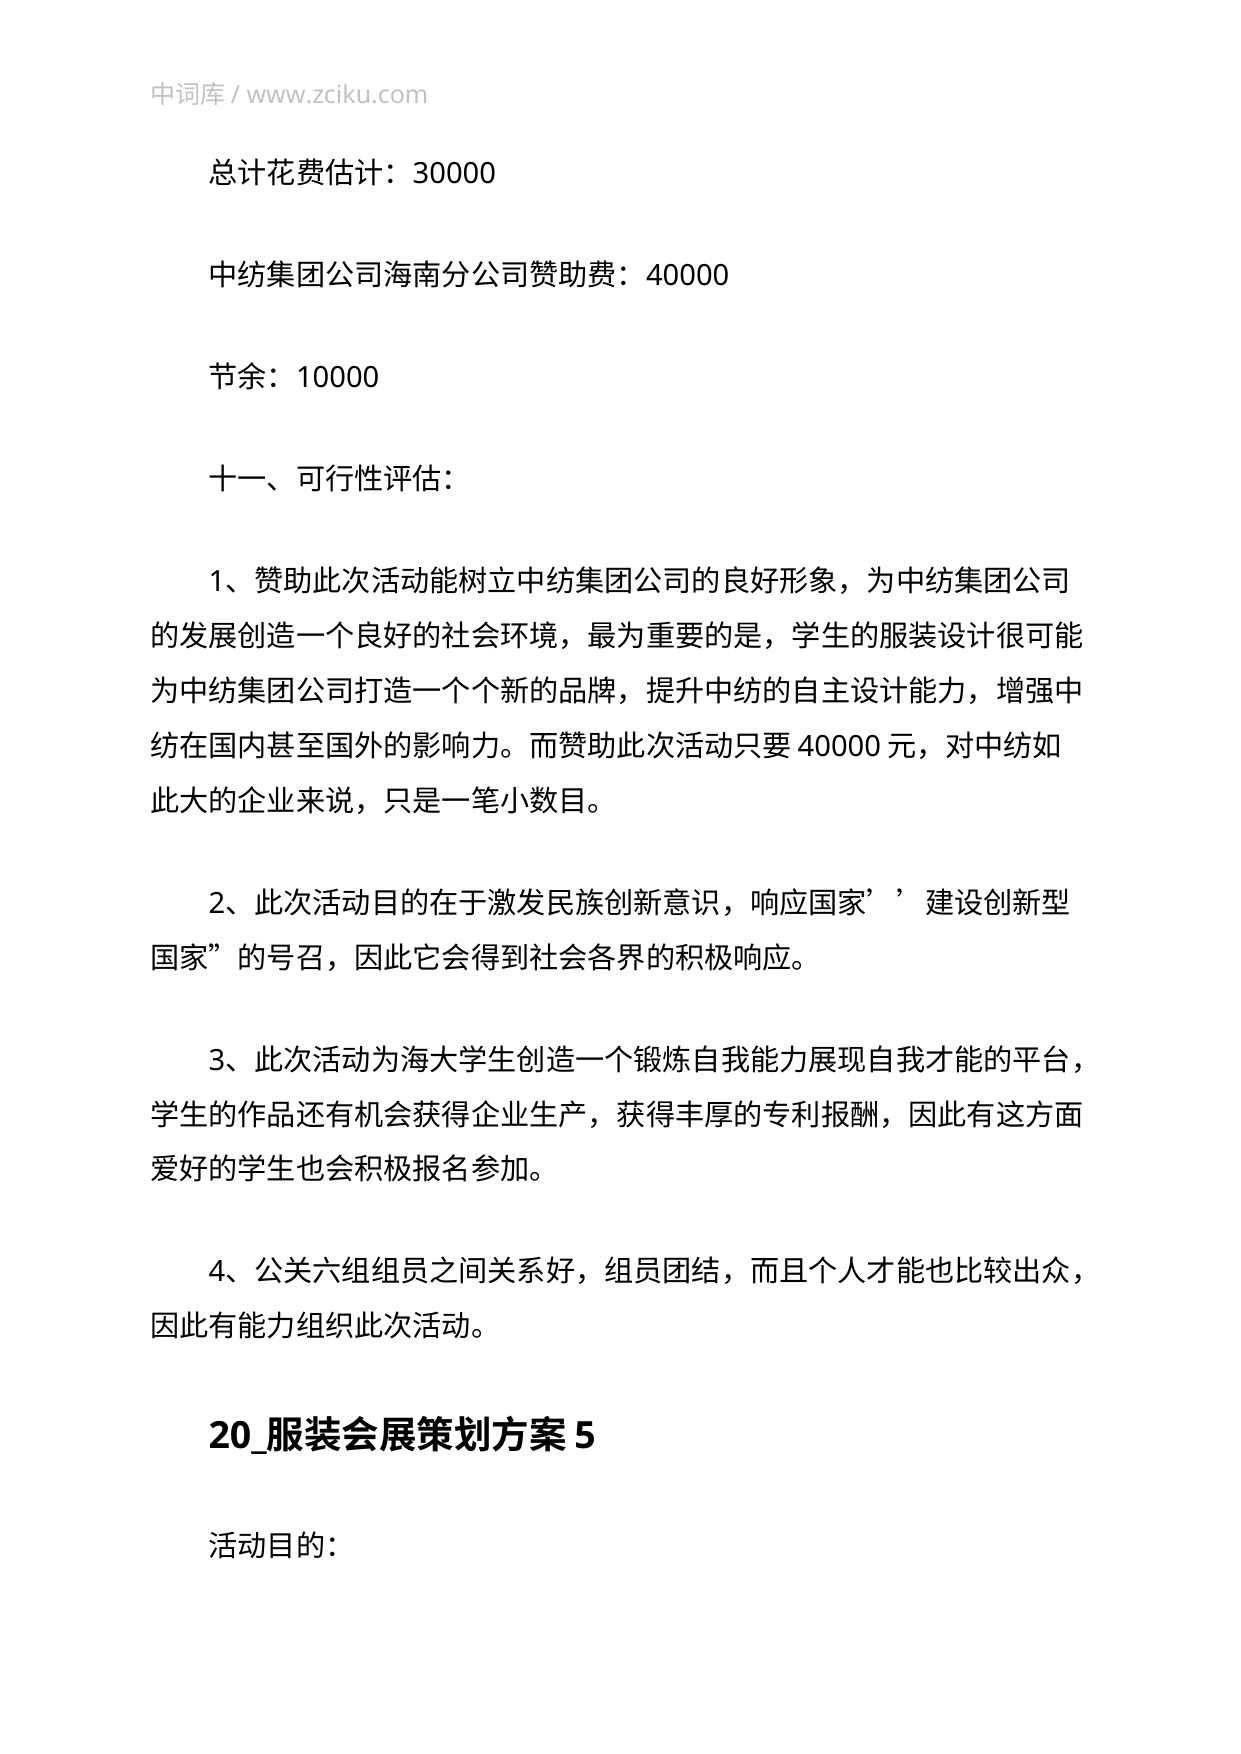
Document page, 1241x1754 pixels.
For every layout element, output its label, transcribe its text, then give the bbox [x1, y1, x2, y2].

text 节余：10000 [150, 354, 1090, 396]
text 总计花费估计：30000 [150, 150, 1090, 192]
text 2、此次活动目的在于激发民族创新意识，响应国家’’建设创新型国家”的号召，因此它会得到社会各界的积极响应。 [150, 879, 1090, 977]
text 3、此次活动为海大学生创造一个锻炼自我能力展现自我才能的平台，学生的作品还有机会获得企业生产，获得丰厚的专利报酬，因此有这方面爱好的学生也会积极报名参加。 [150, 1036, 1090, 1188]
text 4、公关六组组员之间关系好，组员团结，而且个人才能也比较出众，因此有能力组织此次活动。 [150, 1248, 1090, 1345]
text 1、赞助此次活动能树立中纺集团公司的良好形象，为中纺集团公司的发展创造一个良好的社会环境，最为重要的是，学生的服装设计很可能为中纺集团公司打造一个个新的品牌，提升中纺的自主设计能力，增强中纺在国内甚至国外的影响力。而赞助此次活动只要40000元，对中纺如此大的企业来说，只是一笔小数目。 [150, 558, 1090, 820]
text 中纺集团公司海南分公司赞助费：40000 [150, 252, 1090, 294]
text 十一、可行性评估： [150, 456, 1090, 498]
text 20_服装会展策划方案5 [150, 1404, 1090, 1459]
text 活动目的： [150, 1522, 1090, 1564]
